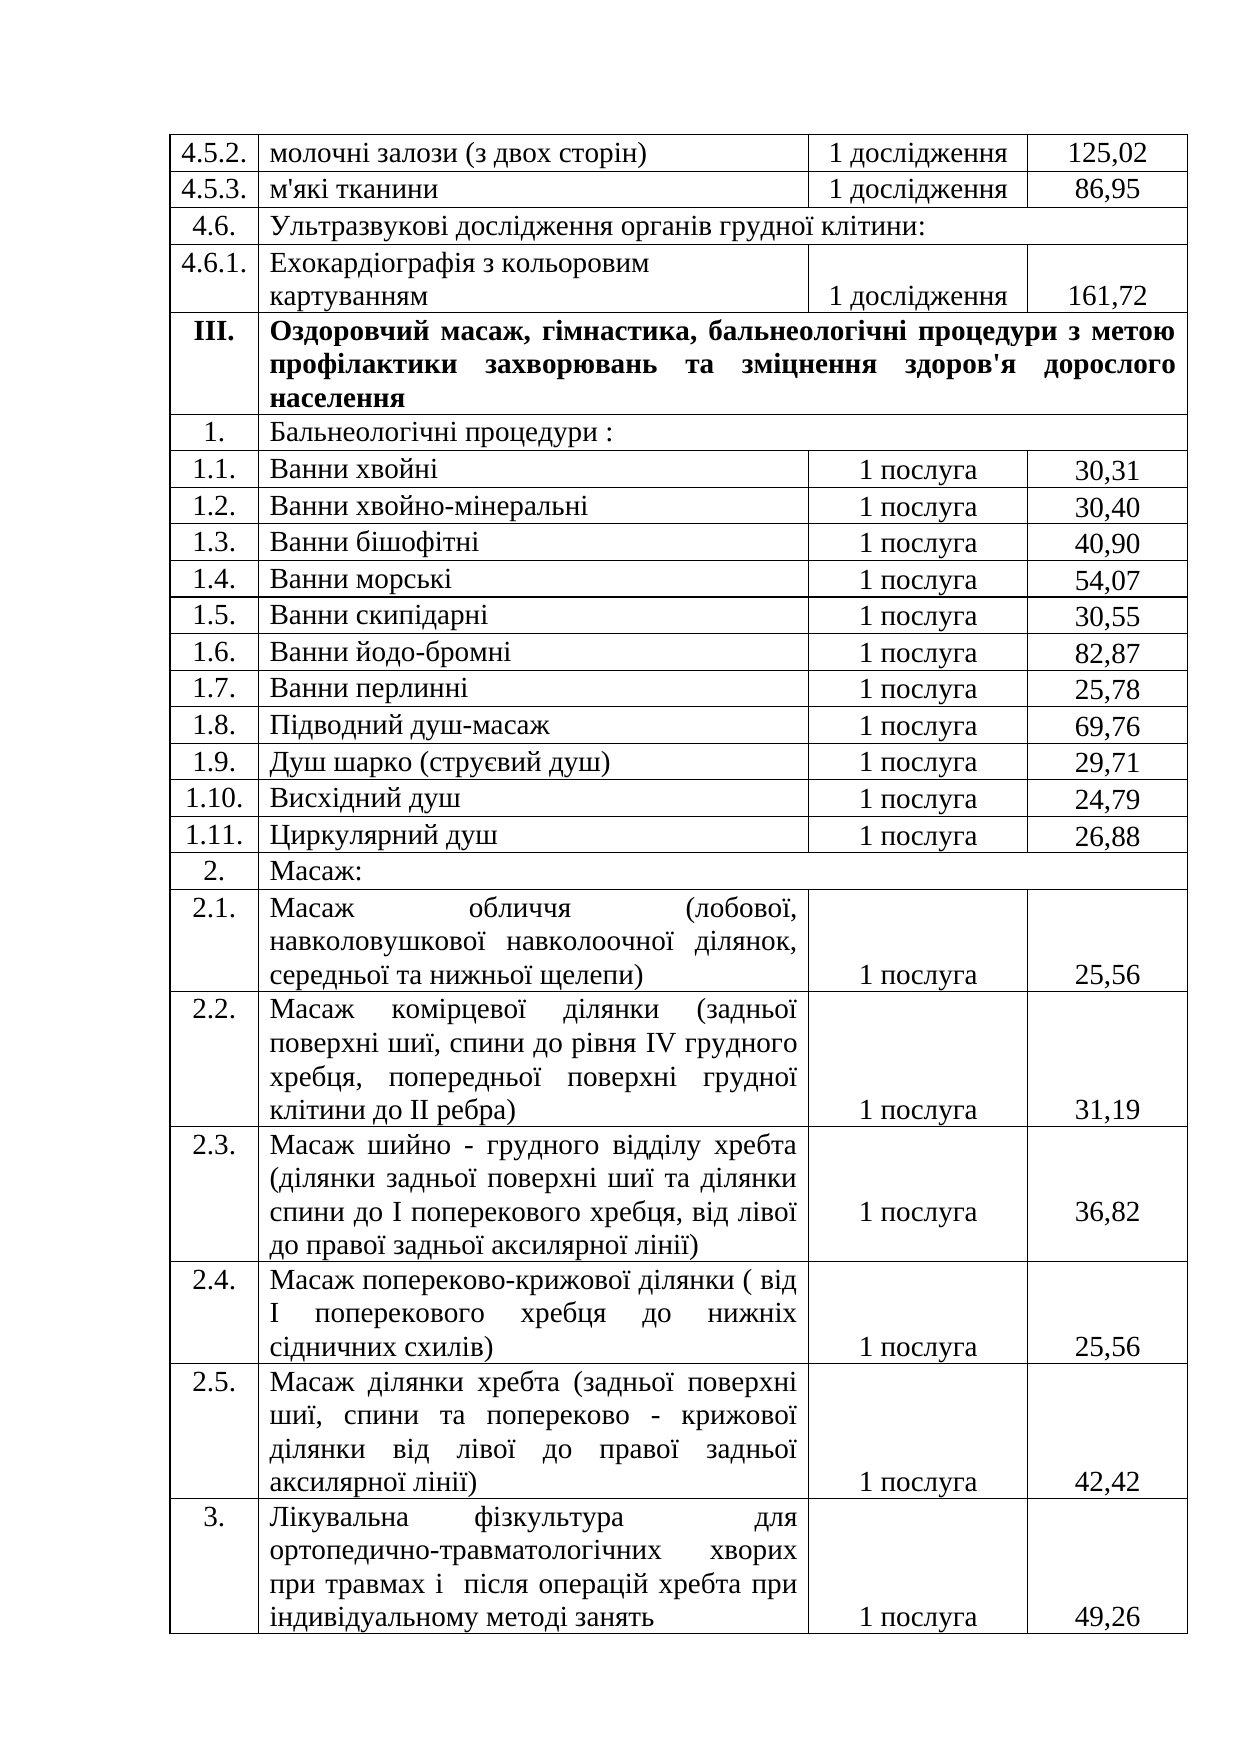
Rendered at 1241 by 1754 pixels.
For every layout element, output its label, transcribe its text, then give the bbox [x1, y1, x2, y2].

table_cell 29,71 [1028, 744, 1187, 779]
table_cell 1 послуга [809, 992, 1027, 1126]
table_cell 25,56 [1028, 1262, 1187, 1363]
table_cell Лікувальна фізкультура для ортопедично-травматологічних хворих при травмах і після операцій хребта при індивідуальному методі занять [259, 1499, 808, 1633]
table_cell 36,82 [1028, 1127, 1187, 1261]
table_cell 1 послуга [809, 524, 1027, 560]
table_cell Душ шарко (струєвий душ) [259, 744, 808, 779]
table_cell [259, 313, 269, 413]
table_cell 1 послуга [809, 671, 1027, 706]
table_cell Циркулярний душ [259, 817, 808, 852]
table_cell Бальнеологічні процедури : [259, 415, 1187, 450]
table_cell 1.7. [171, 671, 258, 706]
table_cell молочні залози (з двох сторін) [259, 135, 808, 171]
table_cell 25,78 [1028, 671, 1187, 706]
table_cell Ванни морські [259, 561, 808, 596]
table_cell Ванни бішофітні [259, 524, 808, 560]
table_cell 1 послуга [809, 561, 1027, 596]
table_cell 1 дослідження [809, 245, 1027, 312]
table_cell 1.3. [171, 524, 258, 560]
table_cell 2.5. [171, 1364, 258, 1498]
table_cell 1 послуга [809, 817, 1027, 852]
table_cell 1 послуга [809, 1127, 1027, 1261]
table_cell 4.5.3. [171, 172, 258, 207]
table_cell 1 послуга [809, 1499, 1027, 1633]
table_cell Ванни хвойно-мінеральні [259, 488, 808, 523]
table_cell 40,90 [1028, 524, 1187, 560]
table_cell 30,40 [1028, 488, 1187, 523]
table_cell Масаж ділянки хребта (задньої поверхні шиї, спини та попереково - крижової ділянки від лівої до правої задньої аксилярної лінії) [259, 1364, 808, 1498]
table_cell 1 послуга [809, 890, 1027, 991]
table_cell 4.5.2. [171, 135, 258, 171]
table_cell 4.6.1. [171, 245, 258, 312]
table_cell 1.5. [171, 598, 258, 633]
table_cell 1 послуга [809, 707, 1027, 743]
table_cell 1 дослідження [809, 172, 1027, 207]
table_cell 26,88 [1028, 817, 1187, 852]
table_cell 1.10. [171, 780, 258, 816]
table_cell 24,79 [1028, 780, 1187, 816]
table_cell 69,76 [1028, 707, 1187, 743]
table_cell 1.6. [171, 634, 258, 669]
table_cell 2.4. [171, 1262, 258, 1363]
table_cell 82,87 [1028, 634, 1187, 669]
table_cell 1 послуга [809, 488, 1027, 523]
table_cell Масаж: [259, 853, 1187, 889]
table_cell Ванни хвойні [259, 451, 808, 487]
table_cell 1. [171, 415, 258, 450]
table_cell 49,26 [1028, 1499, 1187, 1633]
table_cell Підводний душ-масаж [259, 707, 808, 743]
table_cell 31,19 [1028, 992, 1187, 1126]
table_cell 2. [171, 853, 258, 889]
table_cell 1 послуга [809, 1262, 1027, 1363]
table_cell Ванни скипідарні [259, 598, 808, 633]
table_cell 1 послуга [809, 598, 1027, 633]
table_cell 3. [171, 1499, 258, 1633]
table_cell 25,56 [1028, 890, 1187, 991]
table_cell 1 послуга [809, 634, 1027, 669]
table_cell 2.2. [171, 992, 258, 1126]
table_cell 1 послуга [809, 744, 1027, 779]
table_cell 30,31 [1028, 451, 1187, 487]
table_cell 1 послуга [809, 451, 1027, 487]
table_cell м'які тканини [259, 172, 808, 207]
table_cell Масаж обличчя (лобової, навколовушкової навколоочної ділянок, середньої та нижньої щелепи) [259, 890, 808, 991]
table_cell Масаж шийно - грудного відділу хребта (ділянки задньої поверхні шиї та ділянки спини до І поперекового хребця, від лівої до правої задньої аксилярної лінії) [259, 1127, 808, 1261]
table_cell 1.4. [171, 561, 258, 596]
table_cell Ванни перлинні [259, 671, 808, 706]
table_cell 161,72 [1028, 245, 1187, 312]
table_cell Масаж комірцевої ділянки (задньої поверхні шиї, спини до рівня IV грудного хребця, попередньої поверхні грудної клітини до ІІ ребра) [259, 992, 808, 1126]
table_cell 4.6. [171, 208, 258, 244]
table_cell 125,02 [1028, 135, 1187, 171]
table_cell 1.1. [171, 451, 258, 487]
table_cell 1 послуга [809, 1364, 1027, 1498]
table_cell 86,95 [1028, 172, 1187, 207]
table_cell 1 дослідження [809, 135, 1027, 171]
table_cell 1.8. [171, 707, 258, 743]
table_cell Висхідний душ [259, 780, 808, 816]
table_cell Ехокардіографія з кольоровим картуванням [259, 245, 808, 312]
table_cell 1.9. [171, 744, 258, 779]
table_cell 2.1. [171, 890, 258, 991]
table_cell 2.3. [171, 1127, 258, 1261]
table_cell 54,07 [1028, 561, 1187, 596]
table_cell Ванни йодо-бромні [259, 634, 808, 669]
table_cell 1 послуга [809, 780, 1027, 816]
table_cell ІІІ. [171, 313, 258, 413]
table_cell 1.2. [171, 488, 258, 523]
table_cell Масаж попереково-крижової ділянки ( від І поперекового хребця до нижніх сідничних схилів) [259, 1262, 808, 1363]
table_cell 1.11. [171, 817, 258, 852]
table_cell 30,55 [1028, 598, 1187, 633]
table_cell Ультразвукові дослідження органів грудної клітини: [259, 208, 1187, 244]
table_cell 42,42 [1028, 1364, 1187, 1498]
table_cell Оздоровчий масаж, гімнастика, бальнеологічні процедури з метою профілактики захворювань та зміцнення здоров'я дорослого населення [405, 313, 1187, 413]
